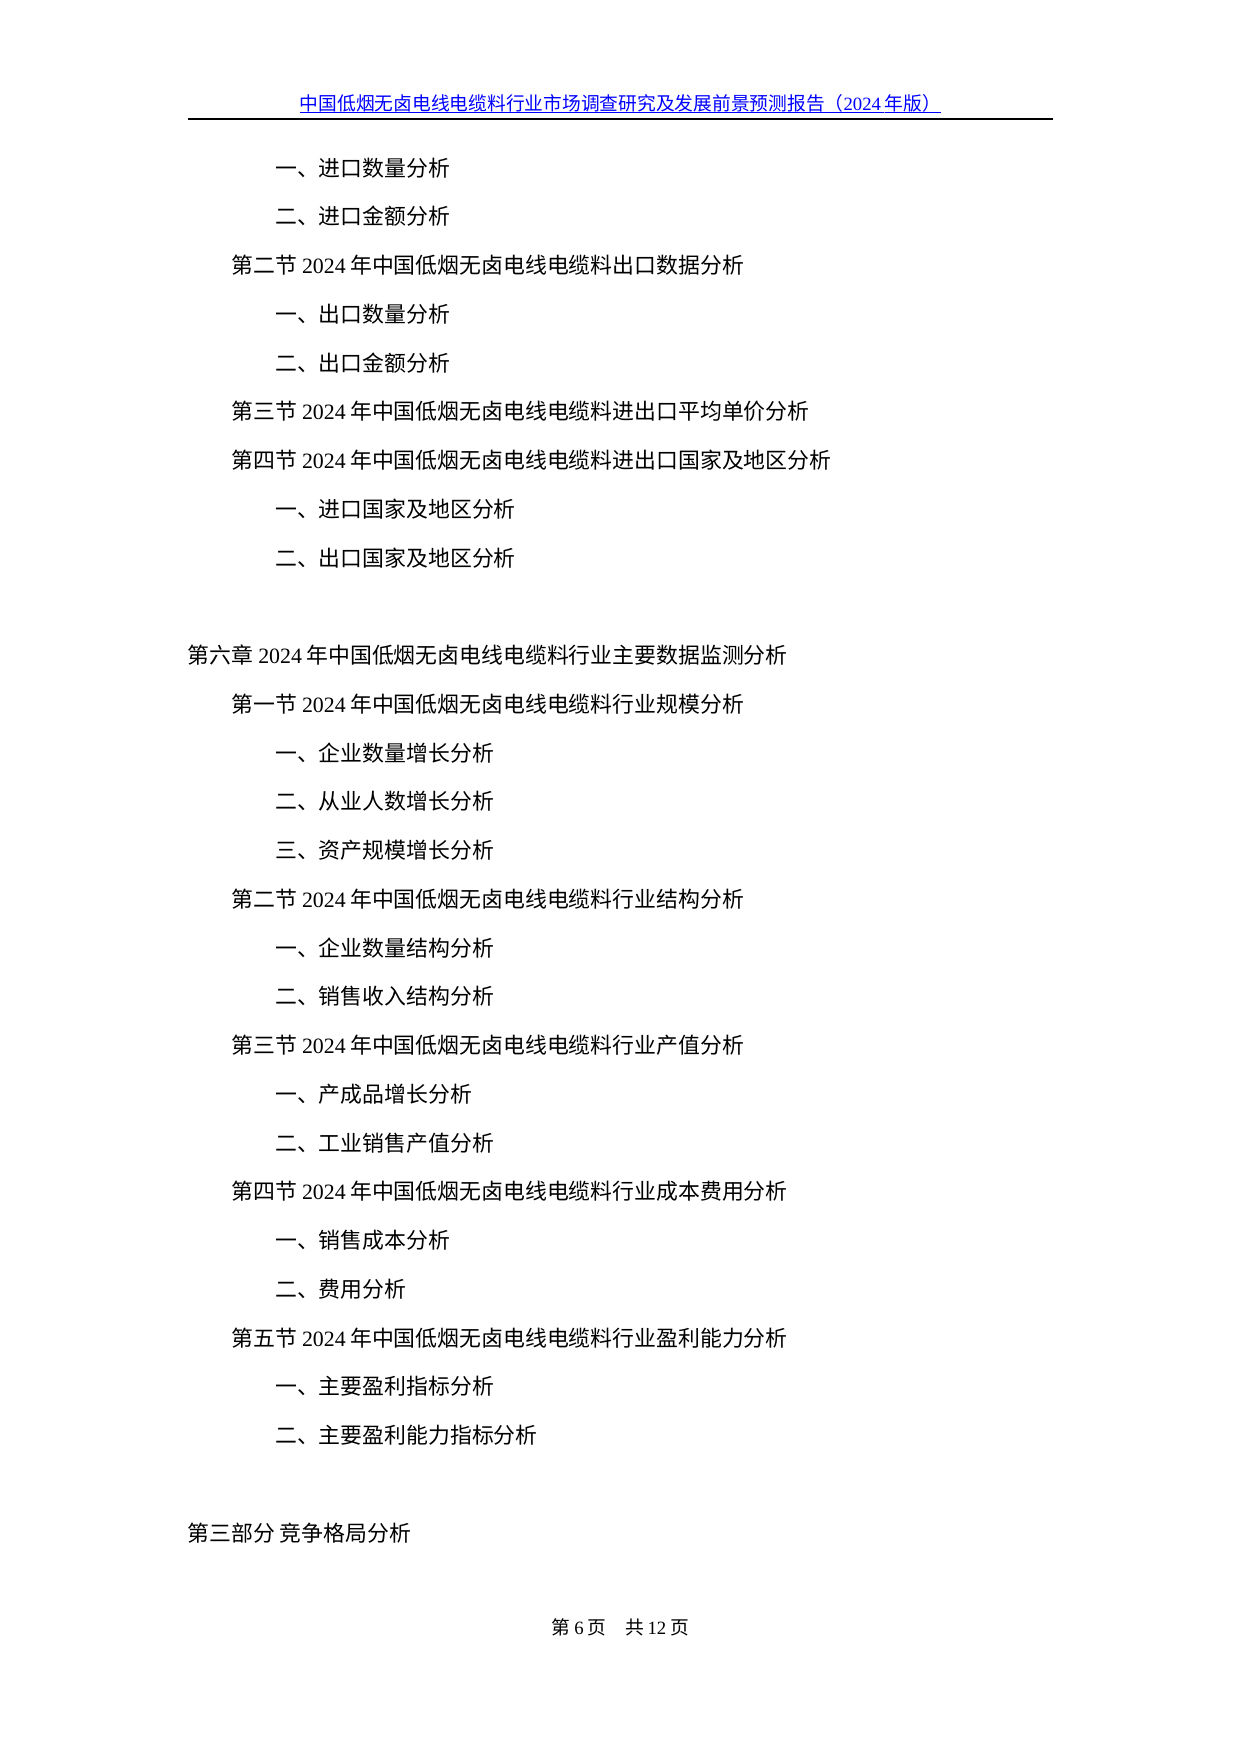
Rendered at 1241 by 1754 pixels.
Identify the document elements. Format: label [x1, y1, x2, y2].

text [187, 150, 1053, 1548]
